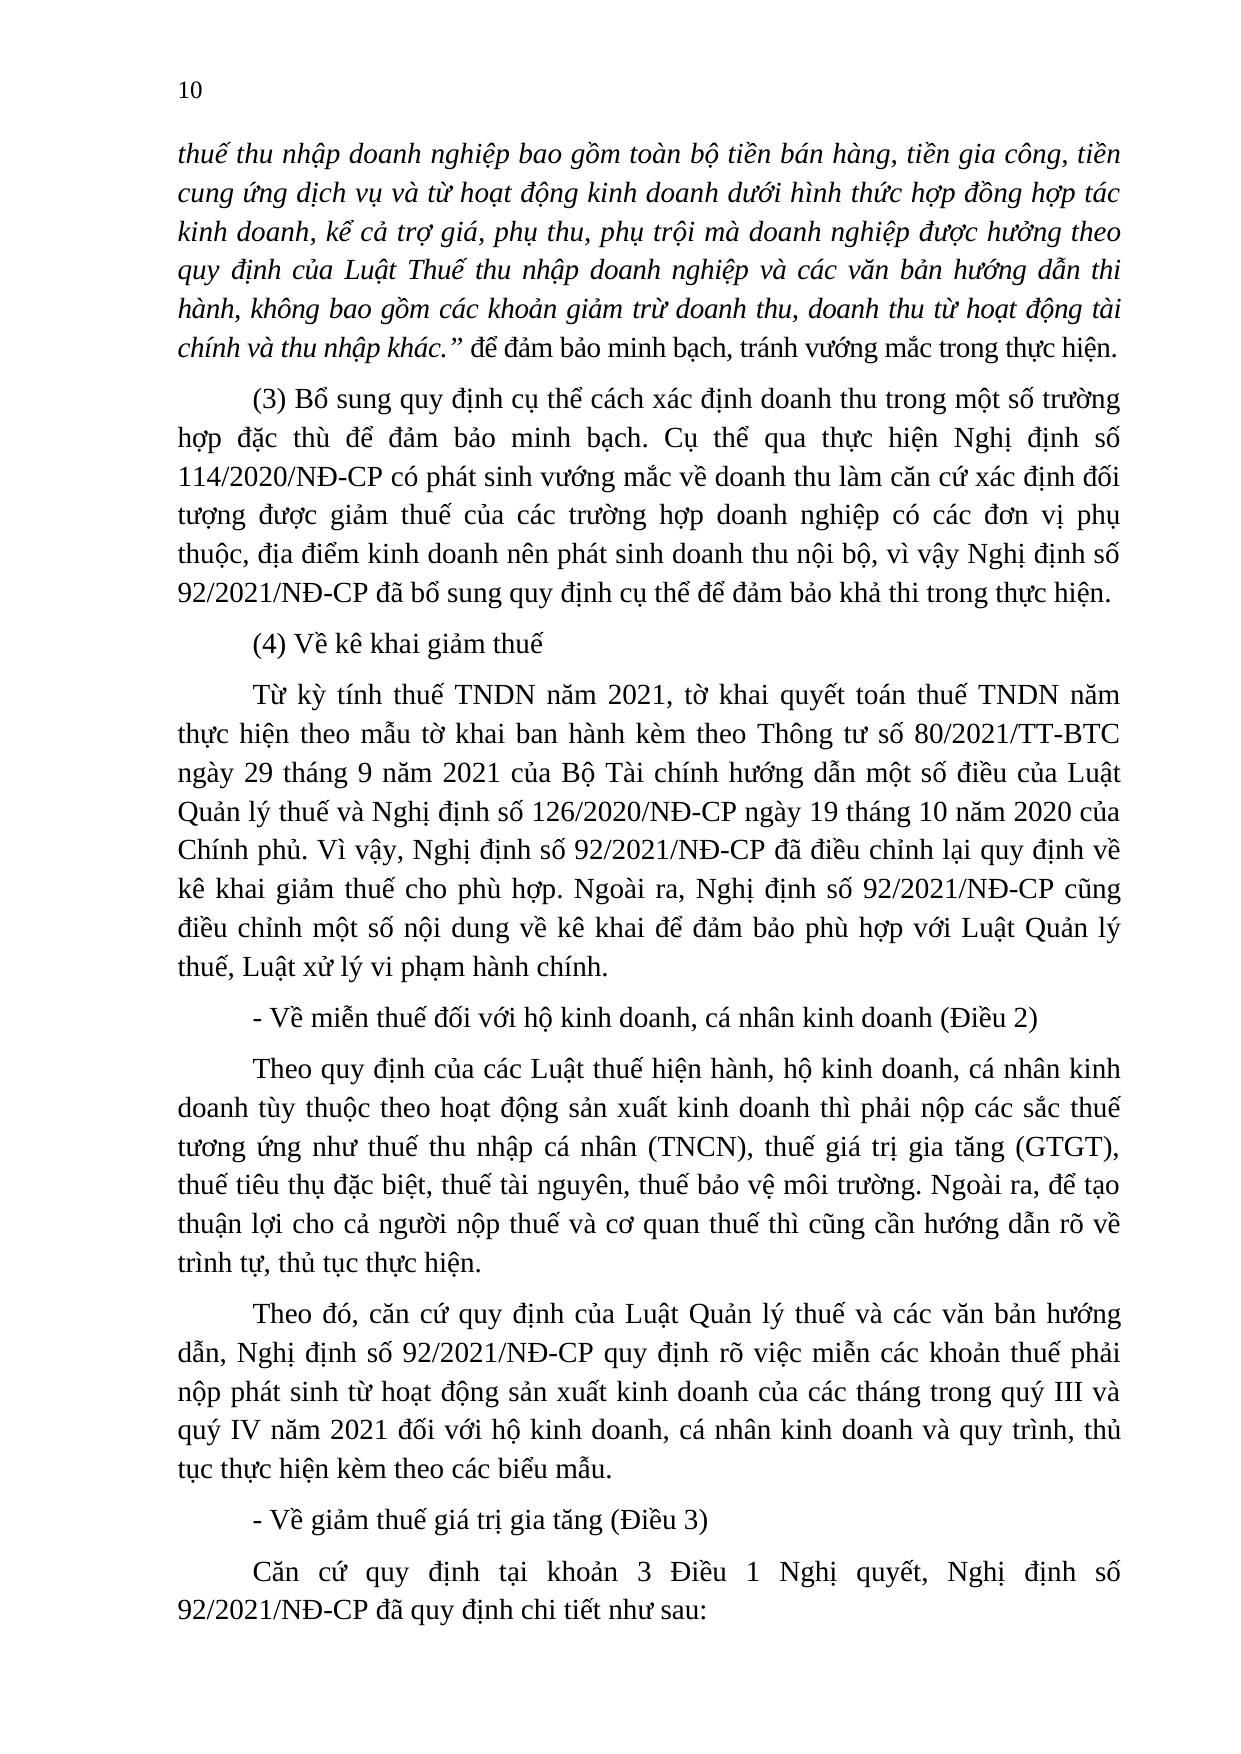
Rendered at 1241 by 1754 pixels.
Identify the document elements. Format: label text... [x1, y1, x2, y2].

text Theo đó, căn cứ quy định của Luật Quản lý thuế và các văn bản hướng dẫn, Nghị định số 92/2021/NĐ-CP quy định rõ việc miễn các khoản thuế phải nộp phát sinh từ hoạt động sản xuất kinh doanh của các tháng trong quý III và quý IV năm 2021 đối với hộ kinh doanh, cá nhân kinh doanh và quy trình, thủ tục thực hiện kèm theo các biểu mẫu. [177, 1292, 1122, 1486]
text Từ kỳ tính thuế TNDN năm 2021, tờ khai quyết toán thuế TNDN năm thực hiện theo mẫu tờ khai ban hành kèm theo Thông tư số 80/2021/TT-BTC ngày 29 tháng 9 năm 2021 của Bộ Tài chính hướng dẫn một số điều của Luật Quản lý thuế và Nghị định số 126/2020/NĐ-CP ngày 19 tháng 10 năm 2020 của Chính phủ. Vì vậy, Nghị định số 92/2021/NĐ-CP đã điều chỉnh lại quy định về kê khai giảm thuế cho phù hợp. Ngoài ra, Nghị định số 92/2021/NĐ-CP cũng điều chỉnh một số nội dung về kê khai để đảm bảo phù hợp với Luật Quản lý thuế, Luật xử lý vi phạm hành chính. [177, 674, 1122, 984]
text (4) Về kê khai giảm thuế [177, 622, 1122, 661]
text (3) Bổ sung quy định cụ thể cách xác định doanh thu trong một số trường hợp đặc thù để đảm bảo minh bạch. Cụ thể qua thực hiện Nghị định số 114/2020/NĐ-CP có phát sinh vướng mắc về doanh thu làm căn cứ xác định đối tượng được giảm thuế của các trường hợp doanh nghiệp có các đơn vị phụ thuộc, địa điểm kinh doanh nên phát sinh doanh thu nội bộ, vì vậy Nghị định số 92/2021/NĐ-CP đã bổ sung quy định cụ thể để đảm bảo khả thi trong thực hiện. [177, 377, 1122, 610]
text Căn cứ quy định tại khoản 3 Điều 1 Nghị quyết, Nghị định số 92/2021/NĐ-CP đã quy định chi tiết như sau: [177, 1550, 1122, 1627]
text - Về miễn thuế đối với hộ kinh doanh, cá nhân kinh doanh (Điều 2) [177, 996, 1122, 1035]
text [177, 132, 1122, 365]
text Theo quy định của các Luật thuế hiện hành, hộ kinh doanh, cá nhân kinh doanh tùy thuộc theo hoạt động sản xuất kinh doanh thì phải nộp các sắc thuế tương ứng như thuế thu nhập cá nhân (TNCN), thuế giá trị gia tăng (GTGT), thuế tiêu thụ đặc biệt, thuế tài nguyên, thuế bảo vệ môi trường. Ngoài ra, để tạo thuận lợi cho cả người nộp thuế và cơ quan thuế thì cũng cần hướng dẫn rõ về trình tự, thủ tục thực hiện. [177, 1047, 1122, 1280]
text - Về giảm thuế giá trị gia tăng (Điều 3) [177, 1499, 1122, 1537]
